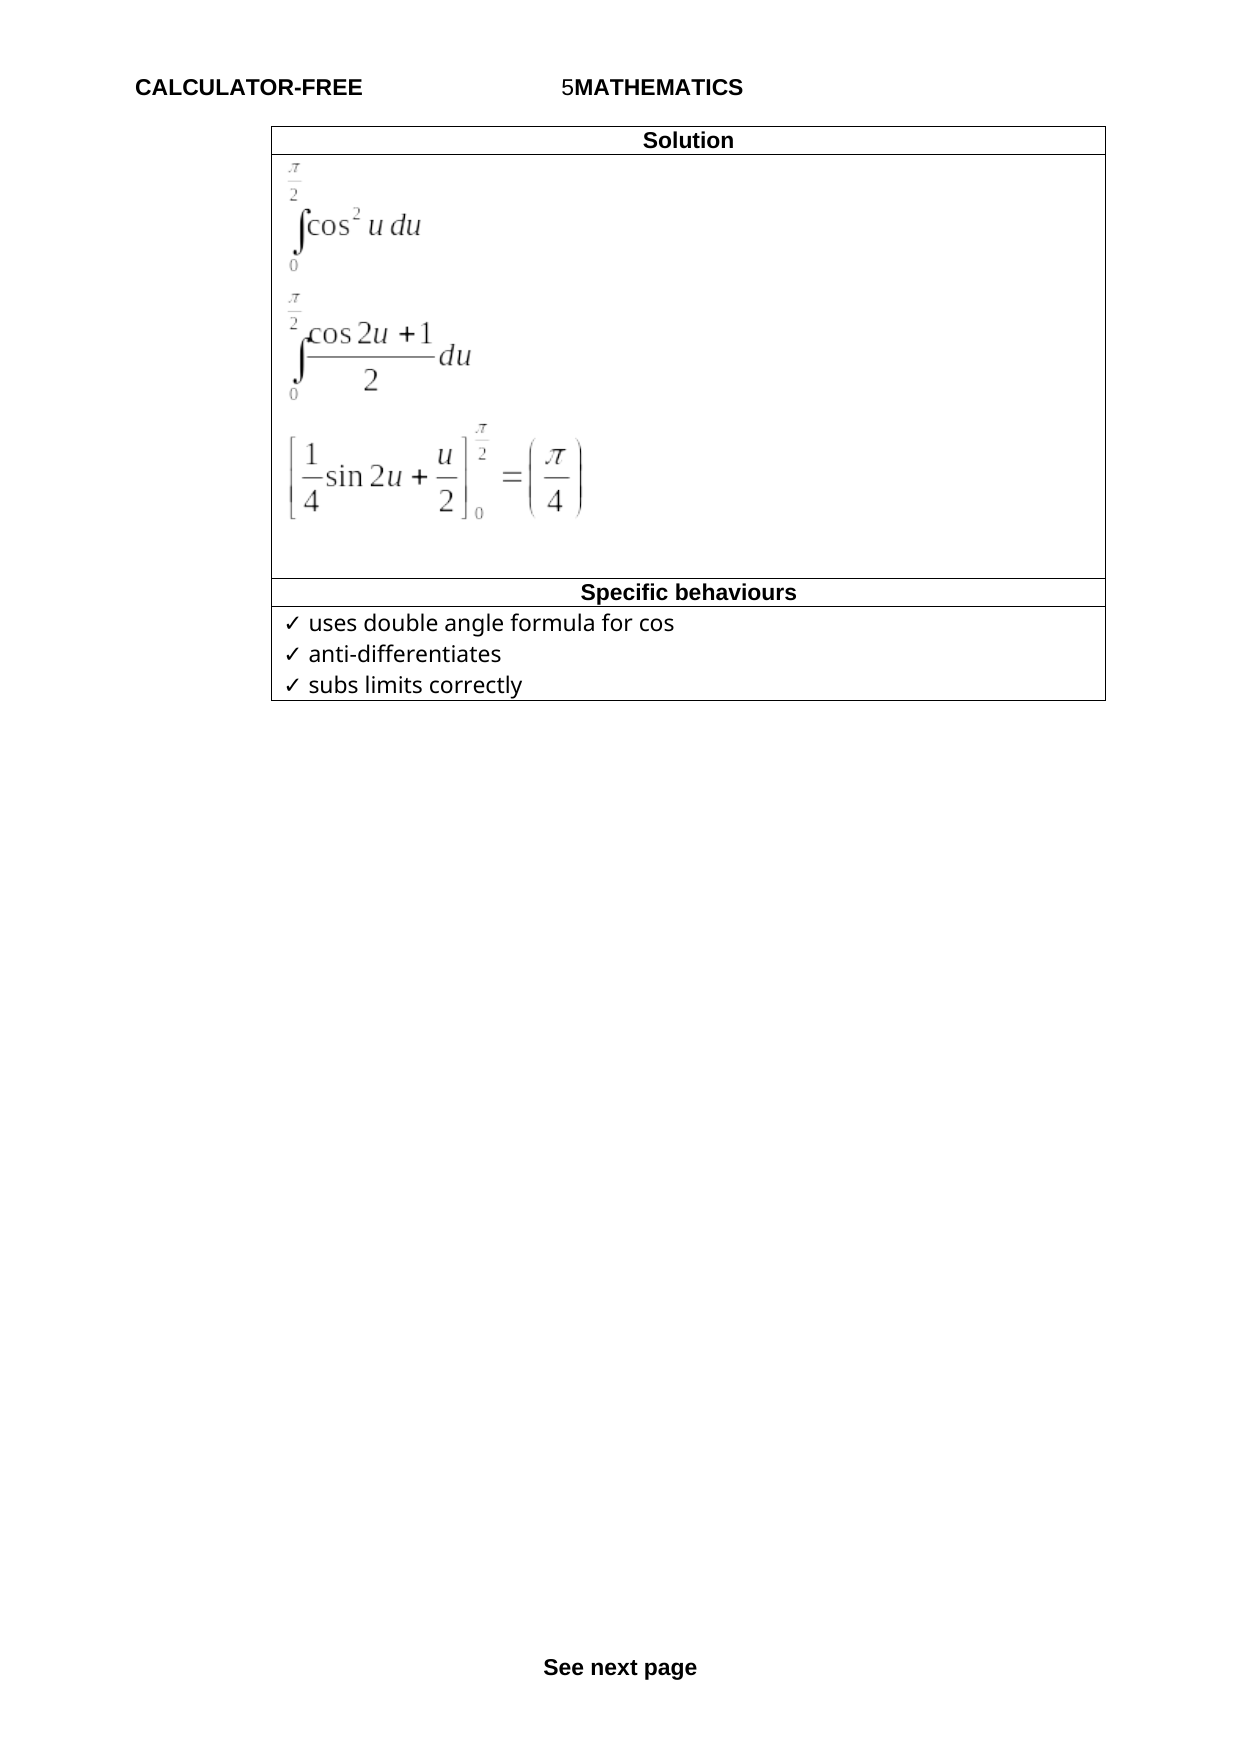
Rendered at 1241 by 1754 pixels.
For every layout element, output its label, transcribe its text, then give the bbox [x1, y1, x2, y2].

table_cell [272, 155, 1105, 578]
table_cell [272, 607, 1105, 700]
table_header Solution [272, 127, 1105, 154]
table_cell Specific behaviours [272, 579, 1105, 606]
